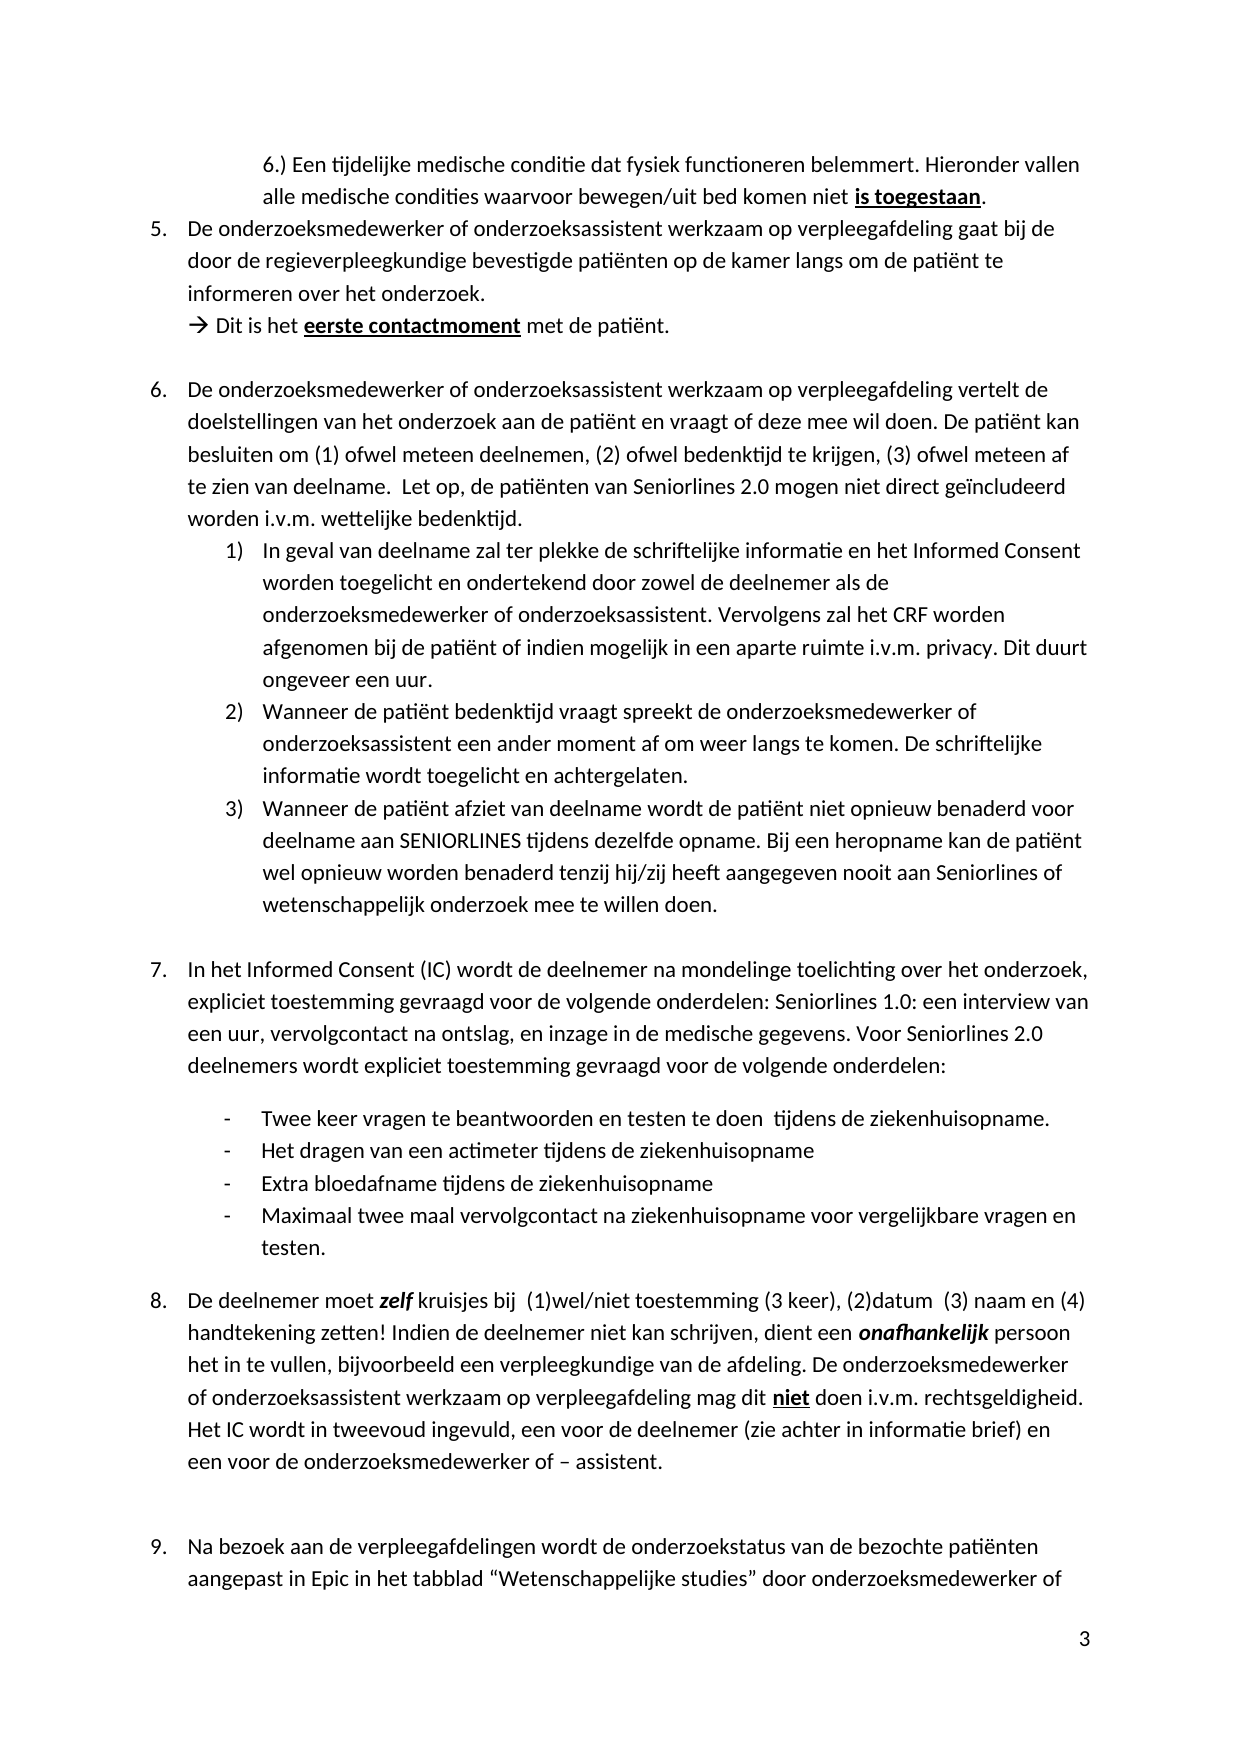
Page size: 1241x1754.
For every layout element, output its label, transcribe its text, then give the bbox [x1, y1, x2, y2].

list Wanneer de patiënt bedenktijd vraagt spreekt de onderzoeksmedewerker of onderzoeksassistent een ander moment af om weer langs te komen. De schriftelijke informatie wordt toegelicht en achtergelaten. [225, 697, 1090, 789]
list Het dragen van een actimeter tijdens de ziekenhuisopname [223, 1136, 1090, 1164]
list De onderzoeksmedewerker of onderzoeksassistent werkzaam op verpleegafdeling gaat bij de door de regieverpleegkundige bevestigde patiënten op de kamer langs om de patiënt te informeren over het onderzoek. [150, 214, 1090, 307]
list In geval van deelname zal ter plekke de schriftelijke informatie en het Informed Consent worden toegelicht en ondertekend door zowel de deelnemer als de onderzoeksmedewerker of onderzoeksassistent. Vervolgens zal het CRF worden afgenomen bij de patiënt of indien mogelijk in een aparte ruimte i.v.m. privacy. Dit duurt ongeveer een uur. [225, 536, 1090, 693]
list De onderzoeksmedewerker of onderzoeksassistent werkzaam op verpleegafdeling vertelt de doelstellingen van het onderzoek aan de patiënt en vraagt of deze mee wil doen. De patiënt kan besluiten om (1) ofwel meteen deelnemen, (2) ofwel bedenktijd te krijgen, (3) ofwel meteen af te zien van deelname. Let op, de patiënten van Seniorlines 2.0 mogen niet direct geïncludeerd worden i.v.m. wettelijke bedenktijd. [150, 375, 1090, 532]
text 6.) Een tijdelijke medische conditie dat fysiek functioneren belemmert. Hieronder vallen alle medische condities waarvoor bewegen/uit bed komen niet is toegestaan. [262, 150, 1090, 210]
list Maximaal twee maal vervolgcontact na ziekenhuisopname voor vergelijkbare vragen en testen. [223, 1201, 1090, 1261]
list In het Informed Consent (IC) wordt de deelnemer na mondelinge toelichting over het onderzoek, expliciet toestemming gevraagd voor de volgende onderdelen: Seniorlines 1.0: een interview van een uur, vervolgcontact na ontslag, en inzage in de medische gegevens. Voor Seniorlines 2.0 deelnemers wordt expliciet toestemming gevraagd voor de volgende onderdelen: [150, 955, 1090, 1079]
list Wanneer de patiënt afziet van deelname wordt de patiënt niet opnieuw benaderd voor deelname aan SENIORLINES tijdens dezelfde opname. Bij een heropname kan de patiënt wel opnieuw worden benaderd tenzij hij/zij heeft aangegeven nooit aan Seniorlines of wetenschappelijk onderzoek mee te willen doen. [225, 794, 1090, 918]
text Dit is het eerste contactmoment met de patiënt. [187, 311, 1090, 339]
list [150, 1532, 1090, 1592]
list Twee keer vragen te beantwoorden en testen te doen tijdens de ziekenhuisopname. [223, 1104, 1090, 1132]
list De deelnemer moet zelf kruisjes bij (1)wel/niet toestemming (3 keer), (2)datum (3) naam en (4) handtekening zetten! Indien de deelnemer niet kan schrijven, dient een onafhankelijk persoon het in te vullen, bijvoorbeeld een verpleegkundige van de afdeling. De onderzoeksmedewerker of onderzoeksassistent werkzaam op verpleegafdeling mag dit niet doen i.v.m. rechtsgeldigheid. Het IC wordt in tweevoud ingevuld, een voor de deelnemer (zie achter in informatie brief) en een voor de onderzoeksmedewerker of – assistent. [150, 1286, 1090, 1475]
list Extra bloedafname tijdens de ziekenhuisopname [223, 1169, 1090, 1197]
